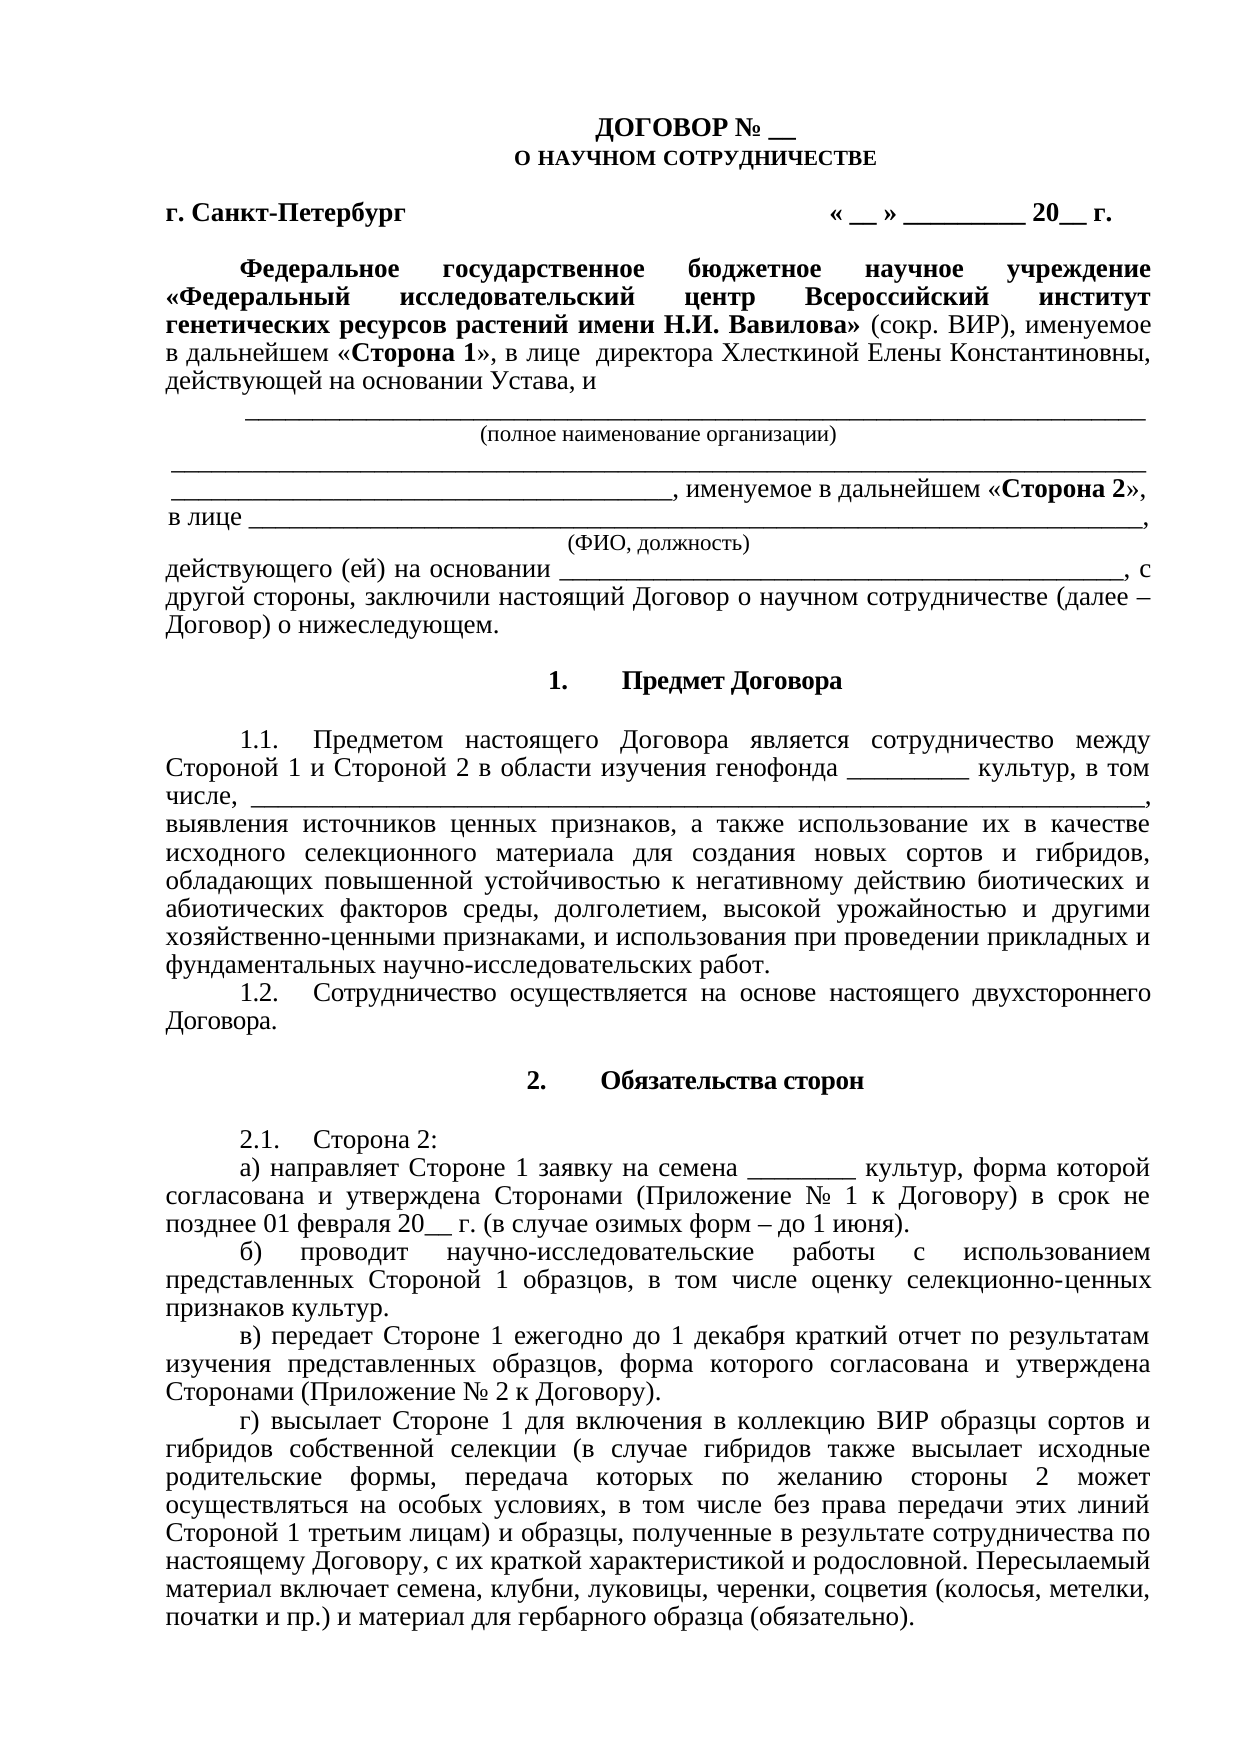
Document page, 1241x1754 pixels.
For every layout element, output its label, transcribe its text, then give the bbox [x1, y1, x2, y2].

text ДОГОВОР № __ [165, 114, 1152, 142]
text а) направляет Стороне 1 заявку на семена ________ культур, форма которой согласована и утверждена Сторонами (Приложение № 1 к Договору) в срок не позднее 01 февраля 20__ г. (в случае озимых форм – до 1 июня). [165, 1154, 1152, 1238]
text ___________________________________________________________________ (полное наименование организации) [165, 395, 1152, 447]
text б) проводит научно-исследовательские работы с использованием представленных Стороной 1 образцов, в том числе оценку селекционно-ценных признаков культур. [165, 1238, 1152, 1322]
text _____________________________________________________________________________________________________________, именуемое в дальнейшем «Сторона 2», в лице __________________________________________________________________, (ФИО, должность) [165, 447, 1152, 555]
list Сотрудничество осуществляется на основе настоящего двухстороннего Договора. [165, 979, 1152, 1036]
list Предметом настоящего Договора является сотрудничество между Стороной 1 и Стороной 2 в области изучения генофонда _________ культур, в том числе, __________________________________________________________________, выявления источников ценных признаков, а также использование их в качестве исходного селекционного материала для создания новых сортов и гибридов, обладающих повышенной устойчивостью к негативному действию биотических и абиотических факторов среды, долголетием, высокой урожайностью и другими хозяйственно-ценными признаками, и использования при проведении прикладных и фундаментальных научно-исследовательских работ. [165, 726, 1152, 979]
list Сторона 2: [165, 1126, 1152, 1154]
list Предмет Договора [165, 667, 1152, 695]
text действующего (ей) на основании __________________________________________, с другой стороны, заключили настоящий Договор о научном сотрудничестве (далее – Договор) о нижеследующем. [165, 555, 1152, 639]
list Обязательства сторон [165, 1067, 1152, 1095]
text Федеральное государственное бюджетное научное учреждение «Федеральный исследовательский центр Всероссийский институт генетических ресурсов растений имени Н.И. Вавилова» (сокр. ВИР), именуемое в дальнейшем «Сторона 1», в лице директора Хлесткиной Елены Константиновны, действующей на основании Устава, и [165, 254, 1152, 395]
text в) передает Стороне 1 ежегодно до 1 декабря краткий отчет по результатам изучения представленных образцов, форма которого согласована и утверждена Сторонами (Приложение № 2 к Договору). [165, 1322, 1152, 1407]
text г) высылает Стороне 1 для включения в коллекцию ВИР образцы сортов и гибридов собственной селекции (в случае гибридов также высылает исходные родительские формы, передача которых по желанию стороны 2 может осуществляться на особых условиях, в том числе без права передачи этих линий Стороной 1 третьим лицам) и образцы, полученные в результате сотрудничества по настоящему Договору, с их краткой характеристикой и родословной. Пересылаемый материал включает семена, клубни, луковицы, черенки, соцветия (колосья, метелки, початки и пр.) и материал для гербарного образца (обязательно). [165, 1407, 1152, 1632]
text о научном сотрудничестве [165, 142, 1152, 171]
text г. Санкт-Петербург « __ » _________ 20__ г. [165, 198, 1152, 227]
